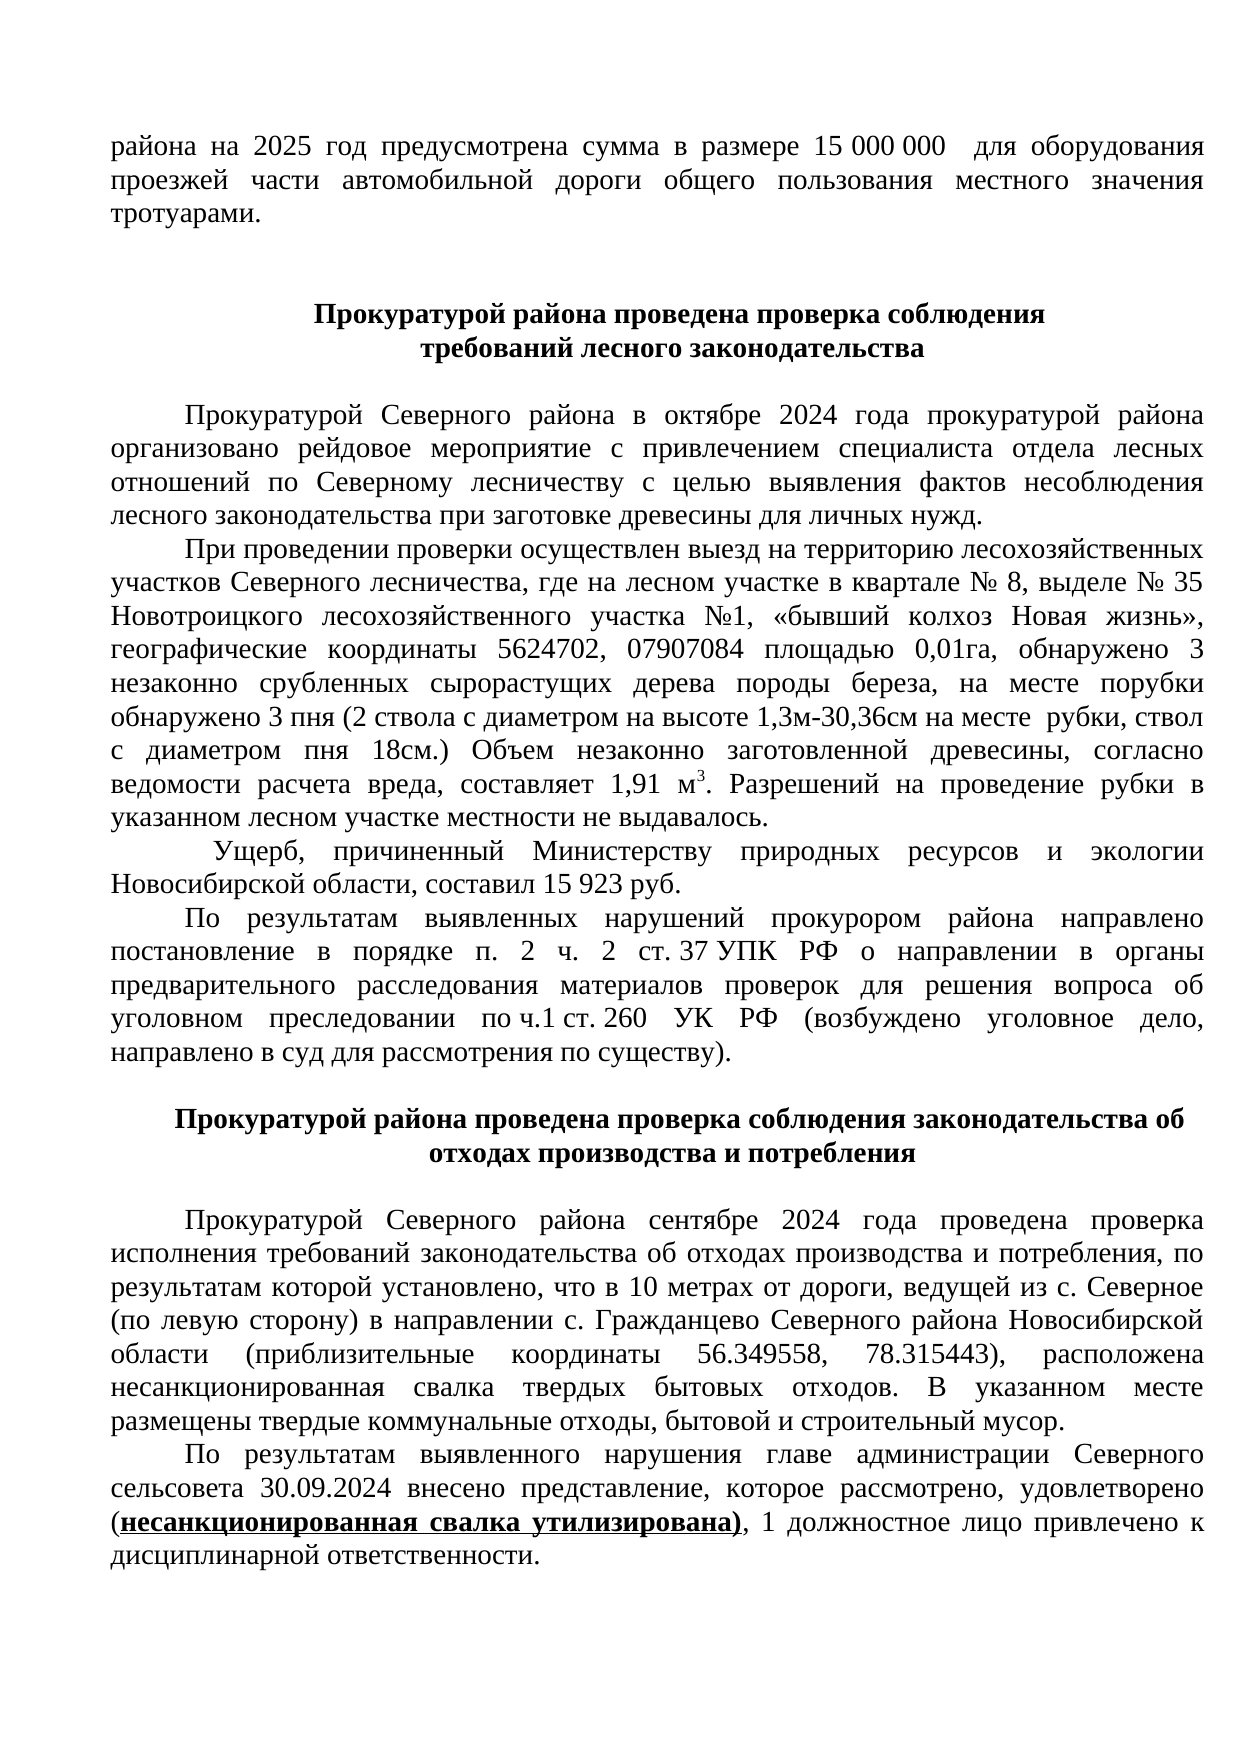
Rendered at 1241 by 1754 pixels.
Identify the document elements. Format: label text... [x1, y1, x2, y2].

text Ущерб, причиненный Министерству природных ресурсов и экологии Новосибирской области, составил 15 923 руб. [110, 833, 1205, 900]
text По результатам выявленного нарушения главе администрации Северного сельсовета 30.09.2024 внесено представление, которое рассмотрено, удовлетворено (несанкционированная свалка утилизирована), 1 должностное лицо привлечено к дисциплинарной ответственности. [110, 1437, 1205, 1571]
text По результатам выявленных нарушений прокурором района направлено постановление в порядке п. 2 ч. 2 ст. 37 УПК РФ о направлении в органы предварительного расследования материалов проверок для решения вопроса об уголовном преследовании по ч.1 ст. 260 УК РФ (возбуждено уголовное дело, направлено в суд для рассмотрения по существу). [110, 900, 1205, 1068]
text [110, 128, 1205, 229]
text требований лесного законодательства [140, 330, 1205, 363]
text Прокуратурой Северного района сентябре 2024 года проведена проверка исполнения требований законодательства об отходах производства и потребления, по результатам которой установлено, что в 10 метрах от дороги, ведущей из с. Северное (по левую сторону) в направлении с. Гражданцево Северного района Новосибирской области (приблизительные координаты 56.349558, 78.315443), расположена несанкционированная свалка твердых бытовых отходов. В указанном месте размещены твердые коммунальные отходы, бытовой и строительный мусор. [110, 1202, 1205, 1437]
text Прокуратурой района проведена проверка соблюдения [140, 296, 1205, 330]
text Прокуратурой Северного района в октябре 2024 года прокуратурой района организовано рейдовое мероприятие с привлечением специалиста отдела лесных отношений по Северному лесничеству с целью выявления фактов несоблюдения лесного законодательства при заготовке древесины для личных нужд. [110, 397, 1205, 531]
text Прокуратурой района проведена проверка соблюдения законодательства об отходах производства и потребления [140, 1101, 1205, 1168]
text При проведении проверки осуществлен выезд на территорию лесохозяйственных участков Северного лесничества, где на лесном участке в квартале № 8, выделе № 35 Новотроицкого лесохозяйственного участка №1, «бывший колхоз Новая жизнь», географические координаты 5624702, 07907084 площадью 0,01га, обнаружено 3 незаконно срубленных сырорастущих дерева породы береза, на месте порубки обнаружено 3 пня (2 ствола с диаметром на высоте 1,3м-30,36см на месте рубки, ствол с диаметром пня 18см.) Объем незаконно заготовленной древесины, согласно ведомости расчета вреда, составляет 1,91 м3. Разрешений на проведение рубки в указанном лесном участке местности не выдавалось. [110, 531, 1205, 833]
